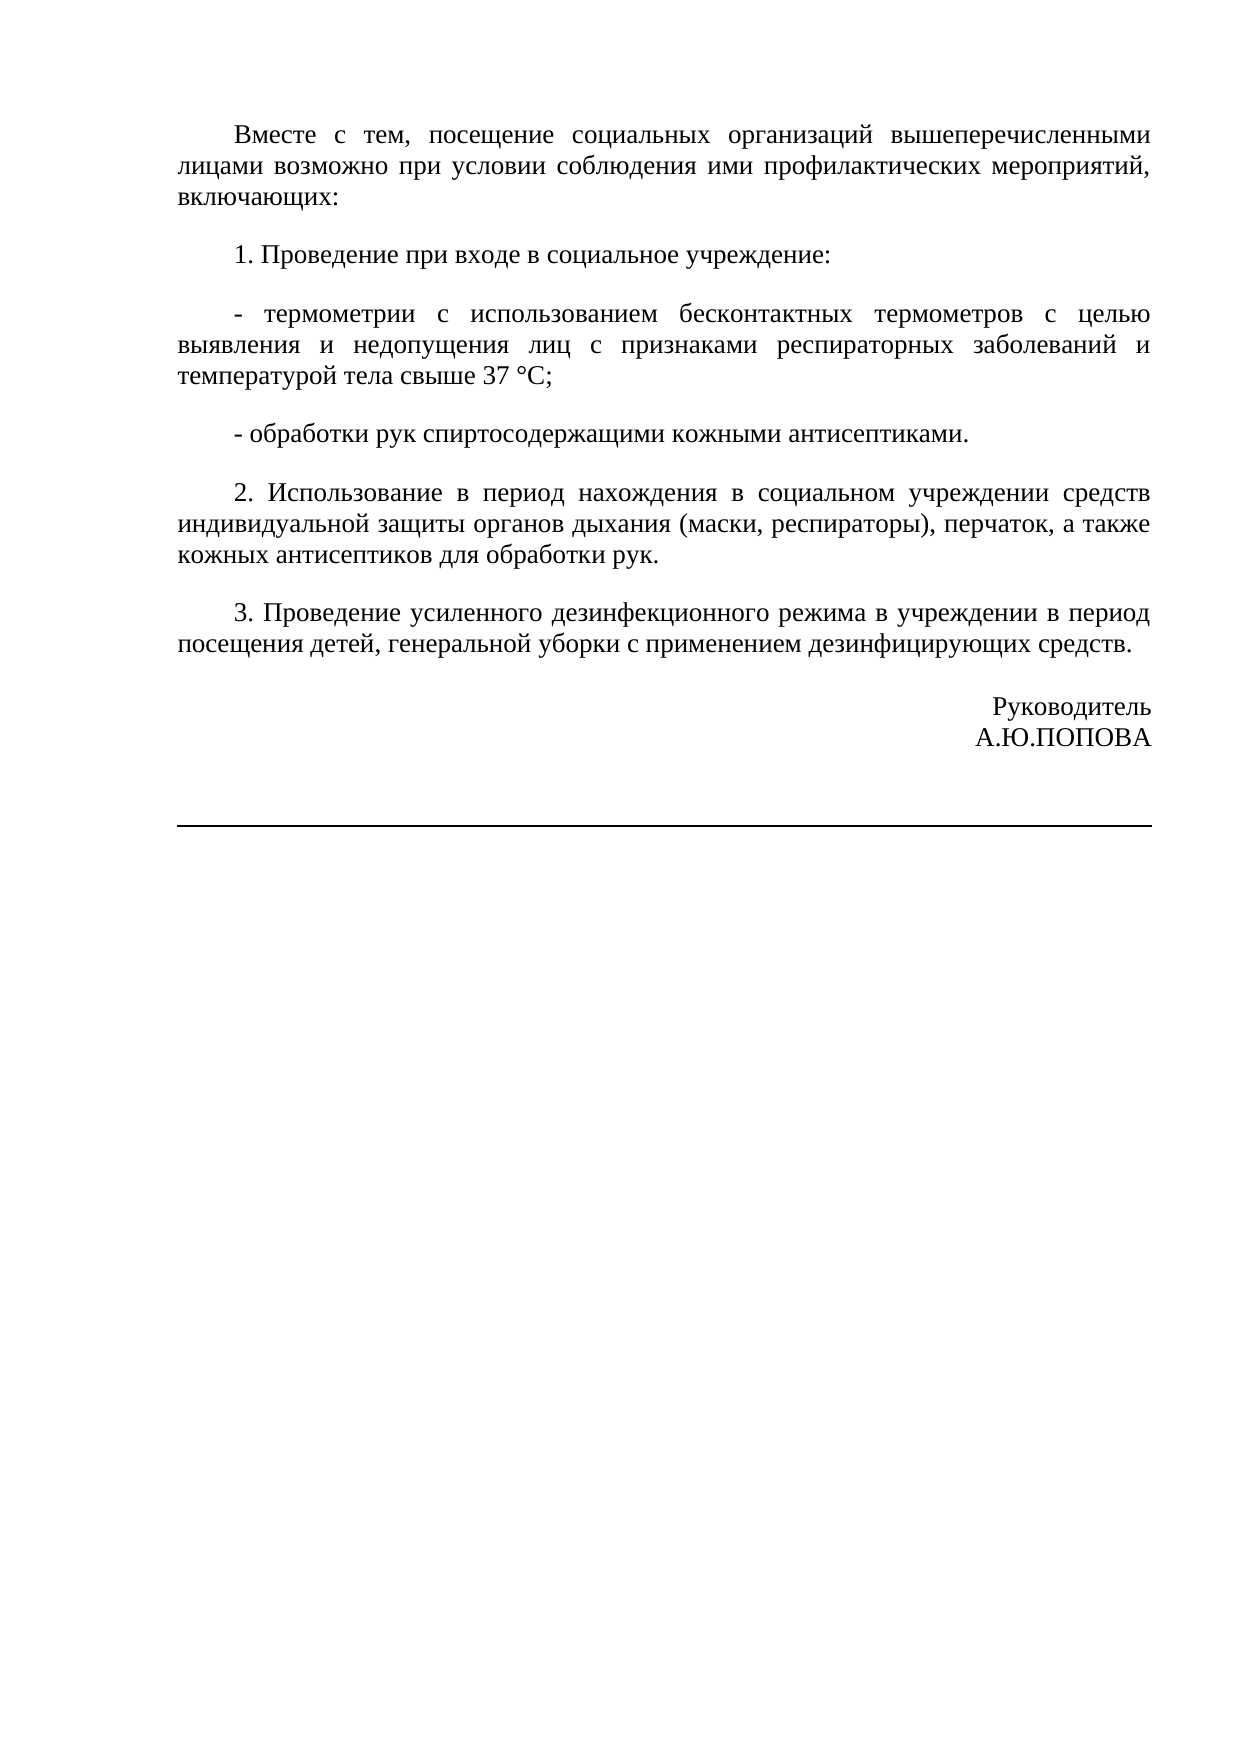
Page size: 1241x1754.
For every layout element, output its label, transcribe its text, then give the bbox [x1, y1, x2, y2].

text 1. Проведение при входе в социальное учреждение: [177, 239, 1152, 270]
text Вместе с тем, посещение социальных организаций вышеперечисленными лицами возможно при условии соблюдения ими профилактических мероприятий, включающих: [177, 118, 1152, 212]
text - термометрии с использованием бесконтактных термометров с целью выявления и недопущения лиц с признаками респираторных заболеваний и температурой тела свыше 37 °C; [177, 297, 1152, 390]
text - обработки рук спиртосодержащими кожными антисептиками. [177, 417, 1152, 448]
text 3. Проведение усиленного дезинфекционного режима в учреждении в период посещения детей, генеральной уборки с применением дезинфицирующих средств. [177, 596, 1152, 658]
text 2. Использование в период нахождения в социальном учреждении средств индивидуальной защиты органов дыхания (маски, респираторы), перчаток, а также кожных антисептиков для обработки рук. [177, 476, 1152, 569]
text А.Ю.ПОПОВА [177, 721, 1152, 752]
text Руководитель [177, 690, 1152, 721]
